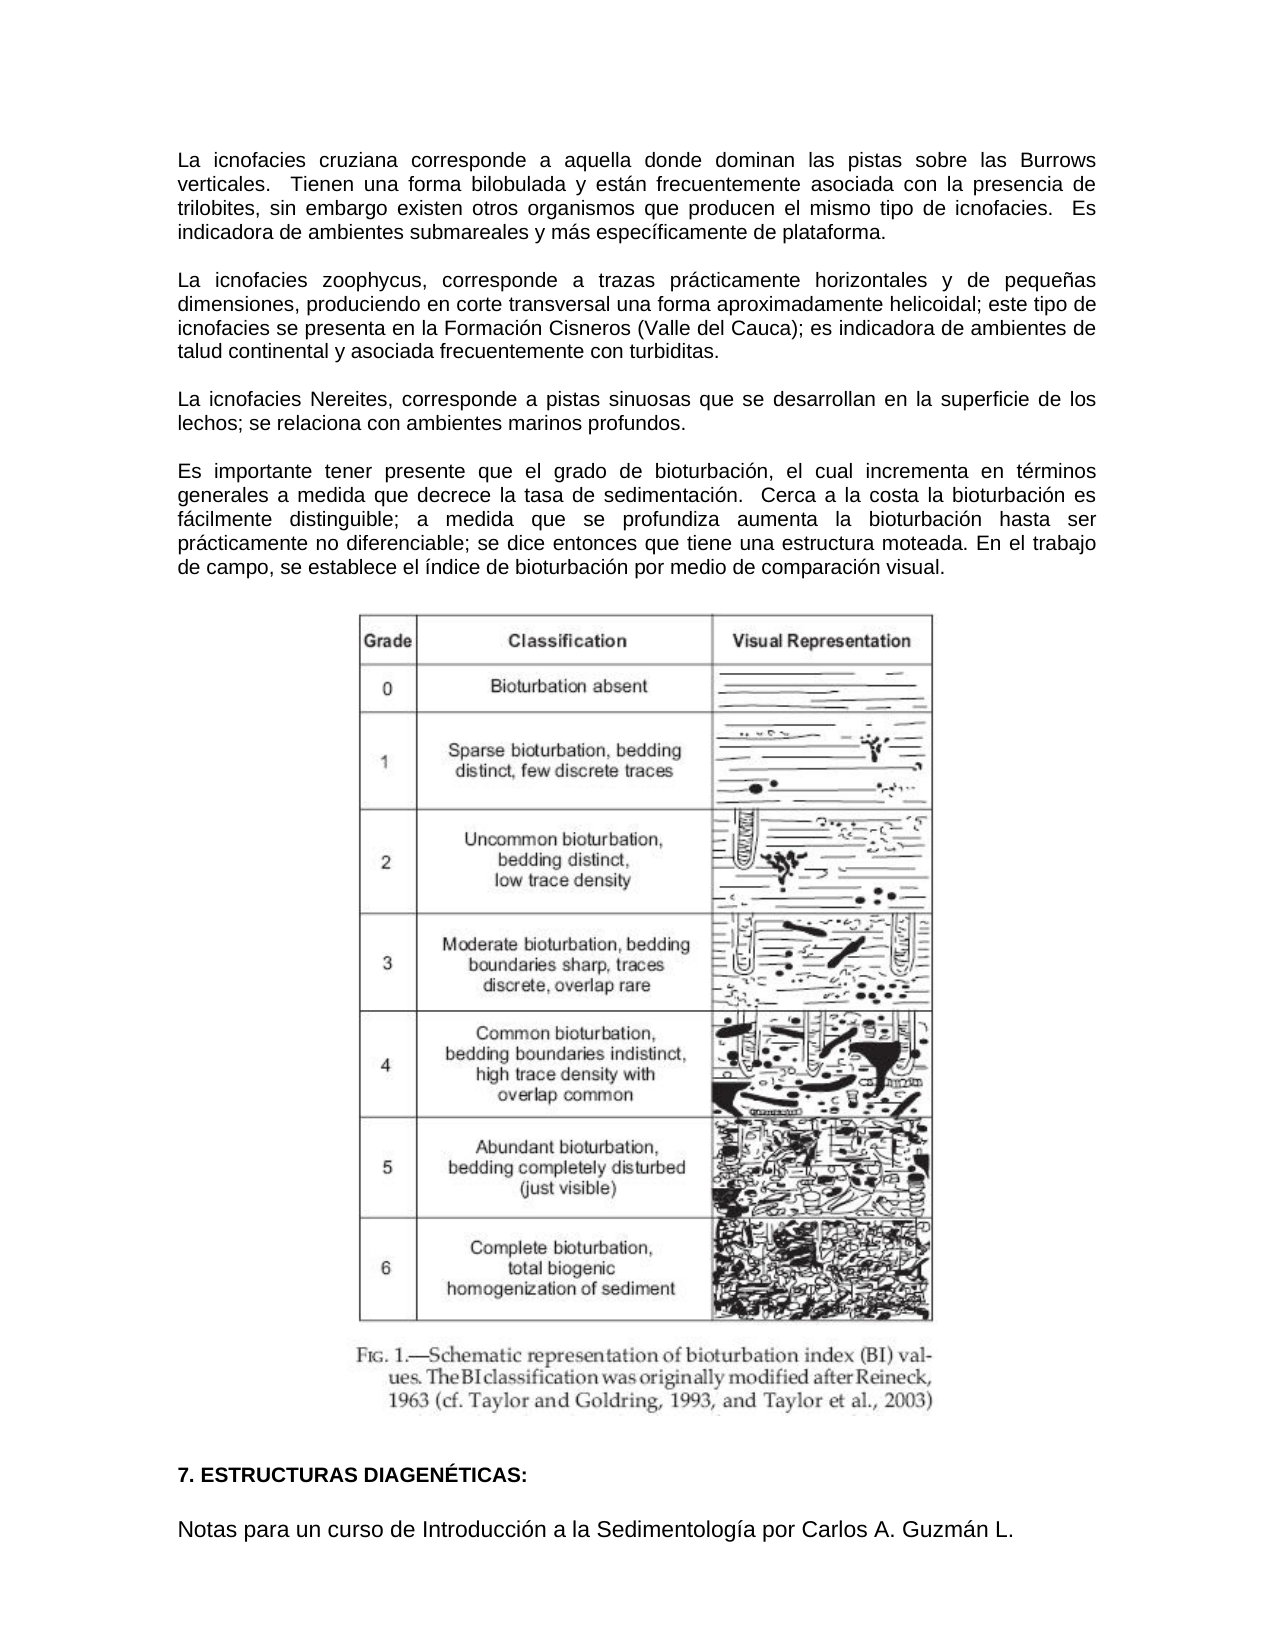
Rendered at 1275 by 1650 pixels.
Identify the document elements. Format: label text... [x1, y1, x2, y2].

text 7. ESTRUCTURAS DIAGENÉTICAS: [177, 1463, 1098, 1487]
text La icnofacies zoophycus, corresponde a trazas prácticamente horizontales y de pequeñas dimensiones, produciendo en corte transversal una forma aproximadamente helicoidal; este tipo de icnofacies se presenta en (Valle del Cauca); es indicadora de ambientes de talud continental y asociada frecuentemente con turbiditas. [177, 267, 1098, 363]
text La icnofacies cruziana corresponde a aquella donde dominan las pistas sobre las Burrows verticales. Tienen una forma bilobulada y están frecuentemente asociada con la presencia de trilobites, sin embargo existen otros organismos que producen el mismo tipo de icnofacies. Es indicadora de ambientes submareales y más específicamente de plataforma. [177, 148, 1098, 243]
text La icnofacies Nereites, corresponde a pistas sinuosas que se desarrollan en la superficie de los lechos; se relaciona con ambientes marinos profundos. [177, 387, 1098, 435]
picture [336, 602, 939, 1416]
text Es importante tener presente que el grado de bioturbación, el cual incrementa en términos generales a medida que decrece la tasa de sedimentación. Cerca a la costa la bioturbación es fácilmente distinguible; a medida que se profundiza aumenta la bioturbación hasta ser prácticamente no diferenciable; se dice entonces que tiene una estructura moteada. En el trabajo de campo, se establece el índice de bioturbación por medio de comparación visual. [177, 459, 1098, 579]
